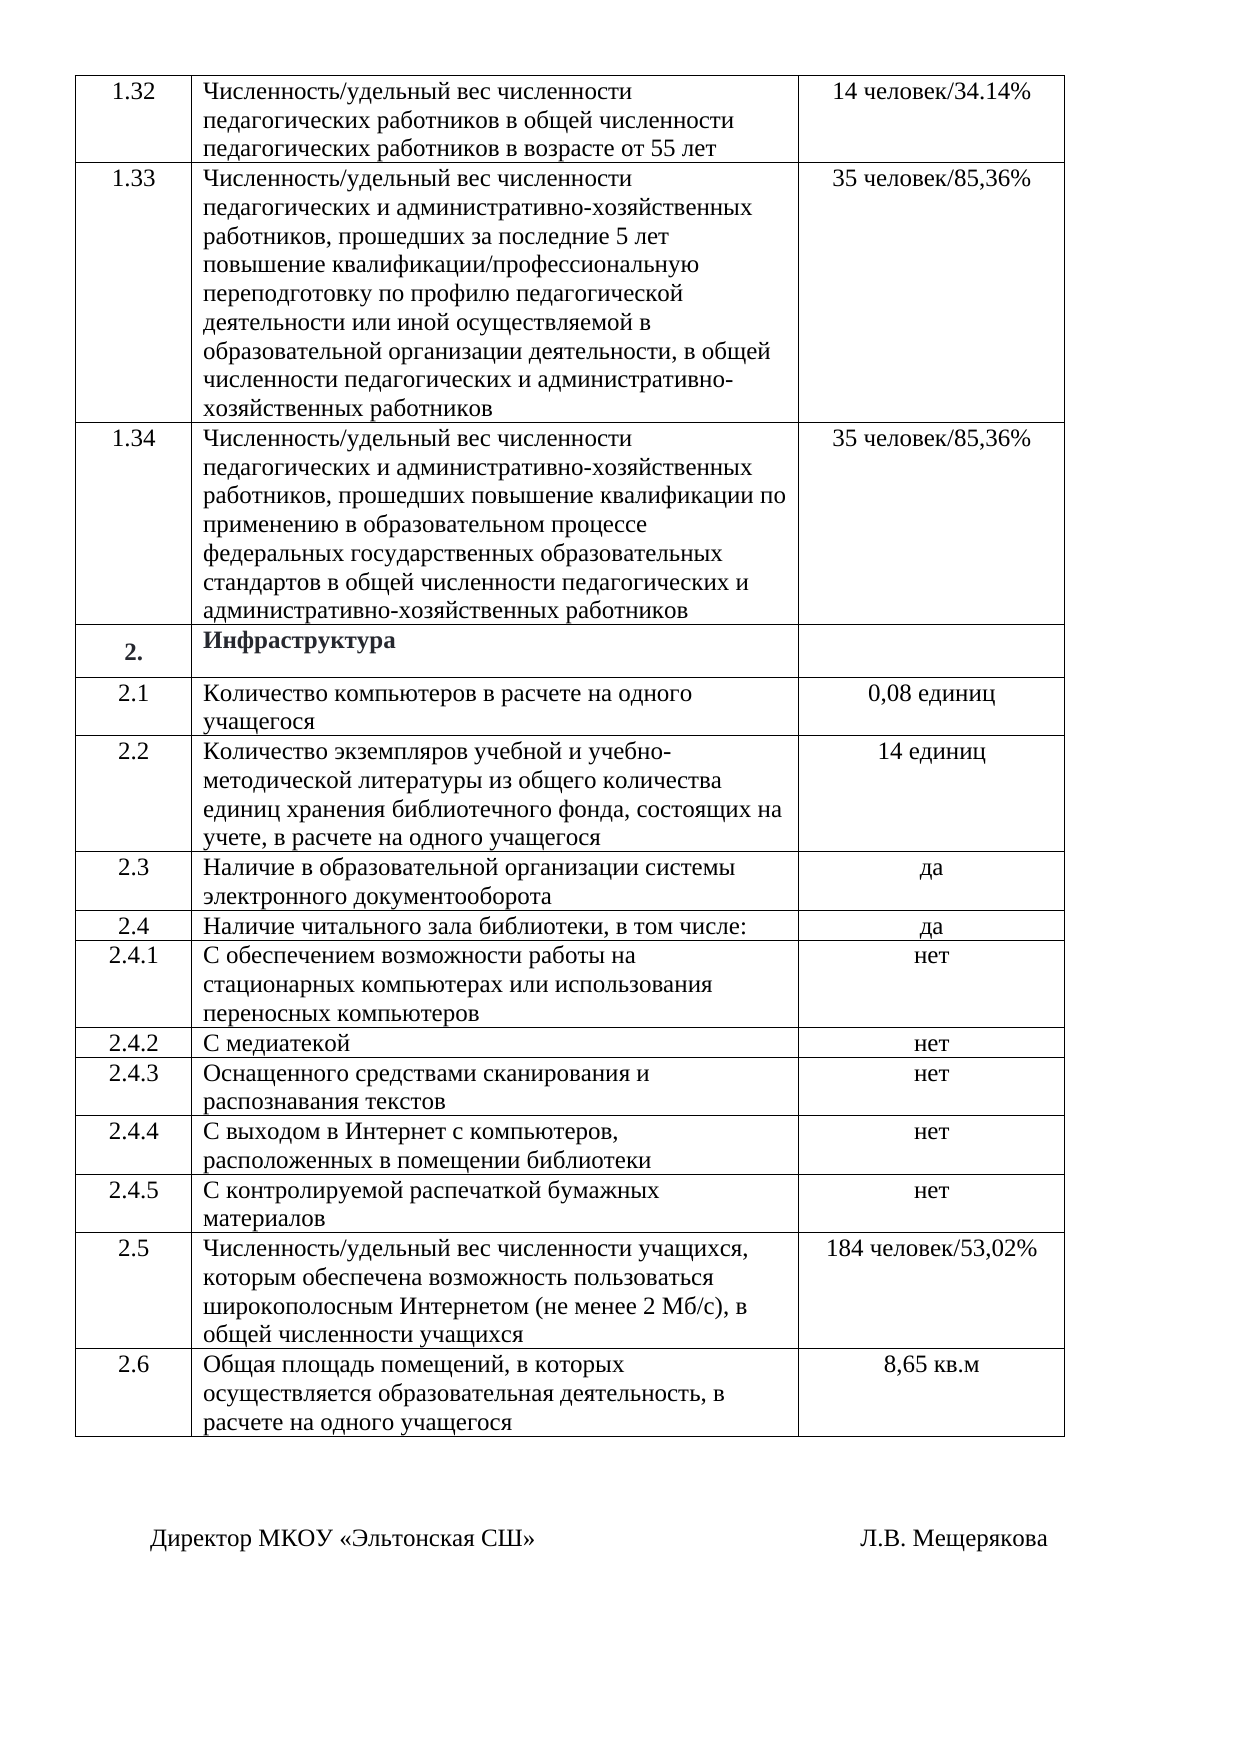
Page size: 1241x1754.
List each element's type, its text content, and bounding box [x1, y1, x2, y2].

table_cell 1.32 [76, 76, 191, 162]
table_cell Инфраструктура [192, 625, 798, 677]
table_cell да [799, 852, 1064, 910]
table_cell Наличие читального зала библиотеки, в том числе: [192, 911, 798, 939]
table_cell нет [799, 1058, 1064, 1115]
table_cell Количество компьютеров в расчете на одного учащегося [192, 678, 798, 735]
table_cell 35 человек/85,36% [799, 423, 1064, 624]
table_cell 2.2 [76, 736, 191, 851]
table_cell С медиатекой [192, 1028, 798, 1057]
table_cell Численность/удельный вес численности учащихся, которым обеспечена возможность пользоваться широкополосным Интернетом (не менее 2 Мб/с), в общей численности учащихся [192, 1233, 798, 1348]
table_cell Оснащенного средствами сканирования и распознавания текстов [192, 1058, 798, 1115]
table_cell нет [799, 1175, 1064, 1232]
table_cell 2.4.4 [76, 1116, 191, 1174]
table_cell 35 человек/85,36% [799, 163, 1064, 422]
table_cell 1.33 [76, 163, 191, 422]
table_cell С обеспечением возможности работы на стационарных компьютерах или использования переносных компьютеров [192, 941, 798, 1027]
table_cell 2.4.3 [76, 1058, 191, 1115]
table_cell 0,08 единиц [799, 678, 1064, 735]
table_cell нет [799, 941, 1064, 1027]
table_cell С контролируемой распечаткой бумажных материалов [192, 1175, 798, 1232]
table_cell нет [799, 1116, 1064, 1174]
table_cell 2.4 [76, 911, 191, 939]
table_cell [799, 625, 1064, 677]
table_cell 2.4.5 [76, 1175, 191, 1232]
table_cell 2.4.2 [76, 1028, 191, 1057]
table_cell 2.4.1 [76, 941, 191, 1027]
table_cell нет [799, 1028, 1064, 1057]
table_cell Численность/удельный вес численности педагогических и административно-хозяйственных работников, прошедших повышение квалификации по применению в образовательном процессе федеральных государственных образовательных стандартов в общей численности педагогических и административно-хозяйственных работников [192, 423, 798, 624]
table_cell 8,65 кв.м [799, 1349, 1064, 1436]
table_cell 2.1 [76, 678, 191, 735]
table_cell 184 человек/53,02% [799, 1233, 1064, 1348]
table_cell Наличие в образовательной организации системы электронного документооборота [192, 852, 798, 910]
table_cell 14 человек/34.14% [799, 76, 1064, 162]
table_cell Численность/удельный вес численности педагогических работников в общей численности педагогических работников в возрасте от 55 лет [192, 76, 798, 162]
table_cell Общая площадь помещений, в которых осуществляется образовательная деятельность, в расчете на одного учащегося [192, 1349, 798, 1436]
table_cell 2.6 [76, 1349, 191, 1436]
table_cell С выходом в Интернет с компьютеров, расположенных в помещении библиотеки [192, 1116, 798, 1174]
table_cell да [799, 911, 1064, 939]
table_cell 2.3 [76, 852, 191, 910]
table_cell Количество экземпляров учебной и учебно-методической литературы из общего количества единиц хранения библиотечного фонда, состоящих на учете, в расчете на одного учащегося [192, 736, 798, 851]
table_cell 14 единиц [799, 736, 1064, 851]
table_cell 2.5 [76, 1233, 191, 1348]
table_cell 1.34 [76, 423, 191, 624]
table_cell Численность/удельный вес численности педагогических и административно-хозяйственных работников, прошедших за последние 5 лет повышение квалификации/профессиональную переподготовку по профилю педагогической деятельности или иной осуществляемой в образовательной организации деятельности, в общей численности педагогических и административно-хозяйственных работников [192, 163, 798, 422]
table_cell 2. [76, 625, 191, 677]
text Директор МКОУ «Эльтонская СШ» Л.В. Мещерякова [75, 1523, 1165, 1552]
